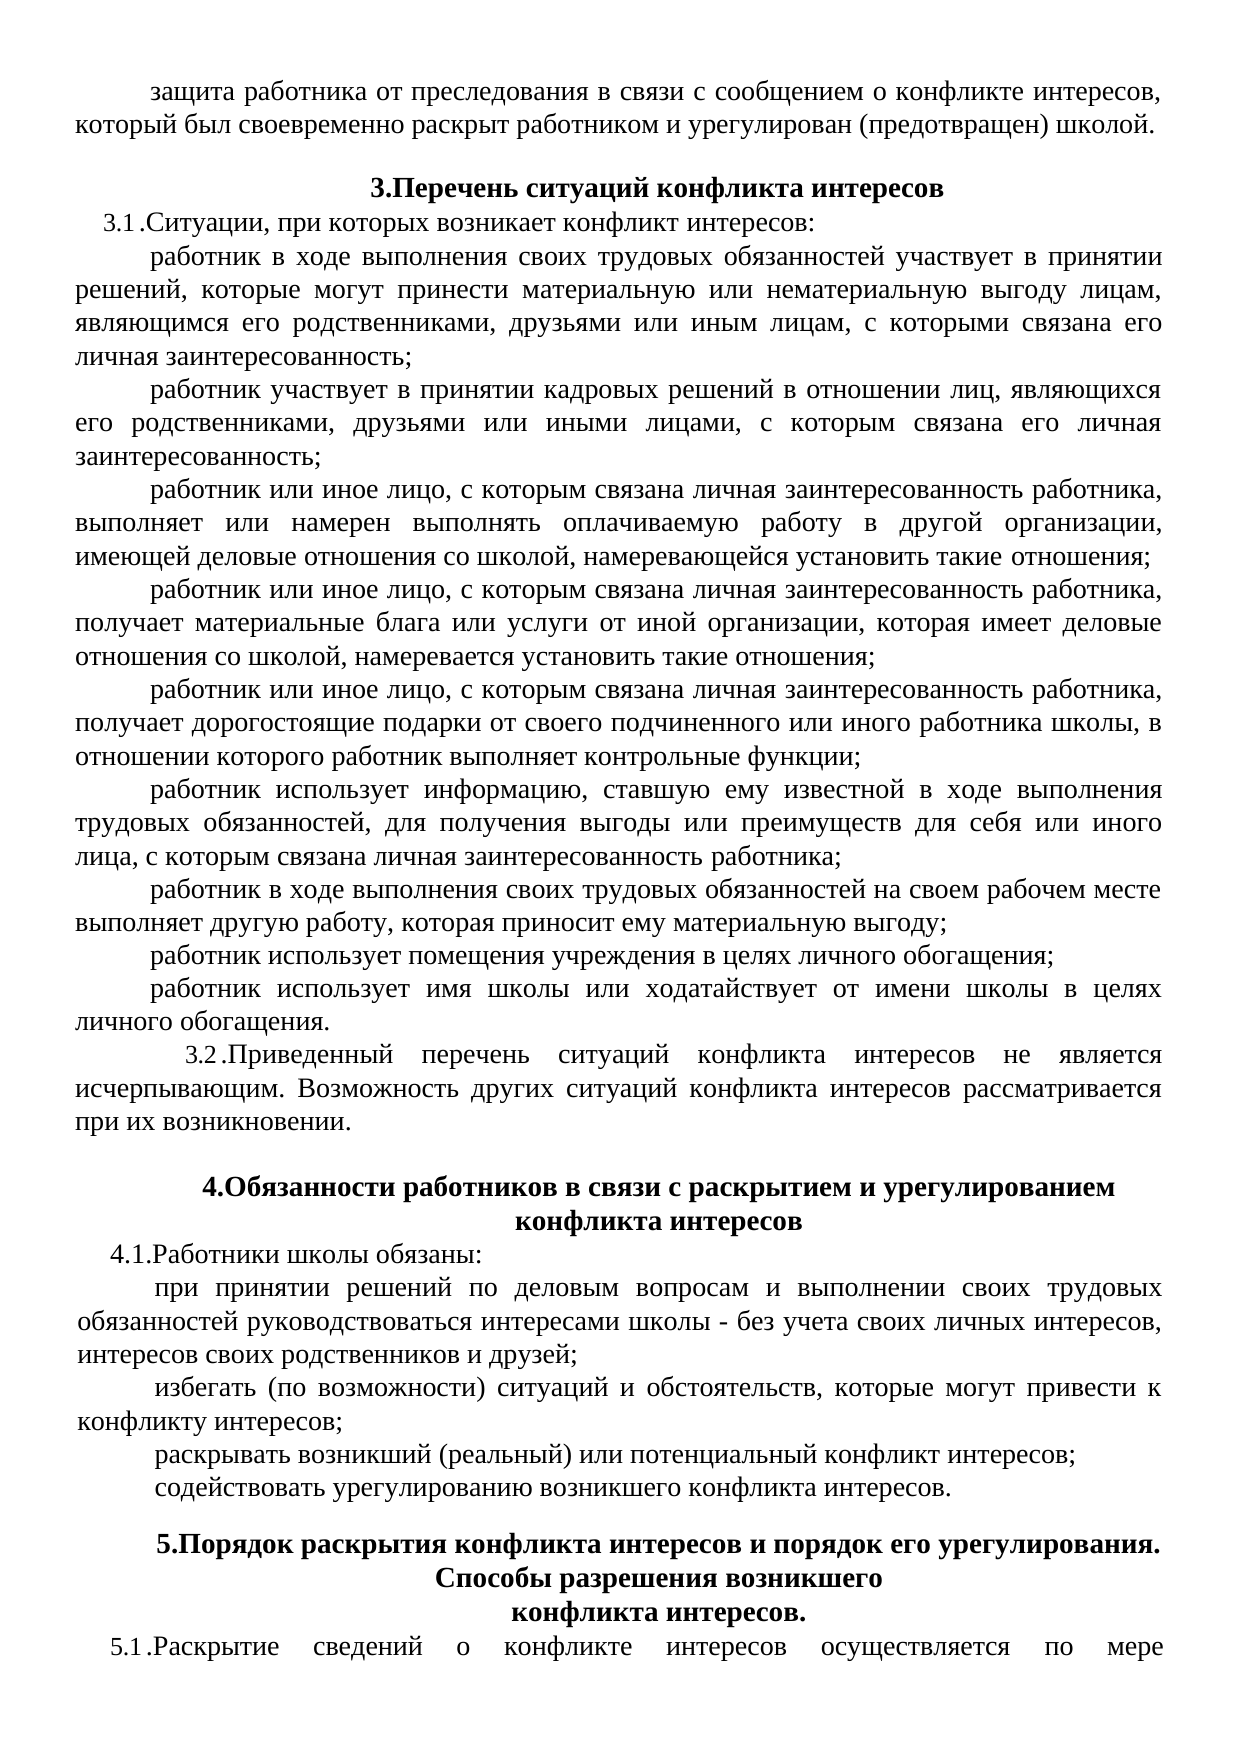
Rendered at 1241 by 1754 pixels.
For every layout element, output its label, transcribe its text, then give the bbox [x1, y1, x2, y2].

text Способы разрешения возникшего конфликта интересов. [434, 1561, 883, 1628]
text работник участвует в принятии кадровых решений в отношении лиц, являющихся его родственниками, друзьями или иными лицами, с которым связана его личная заинтересованность; [75, 372, 1163, 471]
subtitle 5.Порядок раскрытия конфликта интересов и порядок его урегулирования. [156, 1527, 1240, 1561]
list .Ситуации, при которых возникает конфликт интересов: [75, 205, 1240, 238]
list .Раскрытие сведений о конфликте интересов осуществляется по мере [110, 1629, 1240, 1661]
subtitle 4.Обязанности работников в связи с раскрытием и урегулированием конфликта интересов [202, 1169, 1116, 1236]
text работник в ходе выполнения своих трудовых обязанностей на своем рабочем месте выполняет другую работу, которая приносит ему материальную выгоду; [75, 872, 1163, 938]
subtitle 3.Перечень ситуаций конфликта интересов [370, 171, 1240, 204]
text 4.1.Работники школы обязаны: [110, 1237, 1240, 1269]
text работник или иное лицо, с которым связана личная заинтересованность работника, получает материальные блага или услуги от иной организации, которая имеет деловые отношения со школой, намеревается установить такие отношения; [75, 572, 1164, 671]
text работник использует имя школы или ходатайствует от имени школы в целях личного обогащения. [75, 971, 1164, 1037]
text раскрывать возникший (реальный) или потенциальный конфликт интересов; содействовать урегулированию возникшего конфликта интересов. [154, 1437, 1079, 1503]
text работник или иное лицо, с которым связана личная заинтересованность работника, получает дорогостоящие подарки от своего подчиненного или иного работника школы, в отношении которого работник выполняет контрольные функции; [75, 672, 1164, 771]
text при принятии решений по деловым вопросам и выполнении своих трудовых обязанностей руководствоваться интересами школы - без учета своих личных интересов, интересов своих родственников и друзей; [77, 1270, 1163, 1369]
text работник или иное лицо, с которым связана личная заинтересованность работника, выполняет или намерен выполнять оплачиваемую работу в другой организации, имеющей деловые отношения со школой, намеревающейся установить такие отношения; [75, 472, 1164, 571]
list .Приведенный перечень ситуаций конфликта интересов не является исчерпывающим. Возможность других ситуаций конфликта интересов рассматривается при их возникновении. [75, 1038, 1163, 1137]
text работник в ходе выполнения своих трудовых обязанностей участвует в принятии решений, которые могут принести материальную или нематериальную выгоду лицам, являющимся его родственниками, друзьями или иным лицам, с которыми связана его личная заинтересованность; [75, 239, 1164, 371]
text избегать (по возможности) ситуаций и обстоятельств, которые могут привести к конфликту интересов; [77, 1370, 1163, 1436]
text работник использует информацию, ставшую ему известной в ходе выполнения трудовых обязанностей, для получения выгоды или преимуществ для себя или иного лица, с которым связана личная заинтересованность работника; [75, 772, 1164, 871]
text работник использует помещения учреждения в целях личного обогащения; [150, 939, 1240, 971]
text защита работника от преследования в связи с сообщением о конфликте интересов, который был своевременно раскрыт работником и урегулирован (предотвращен) школой. [75, 74, 1163, 139]
